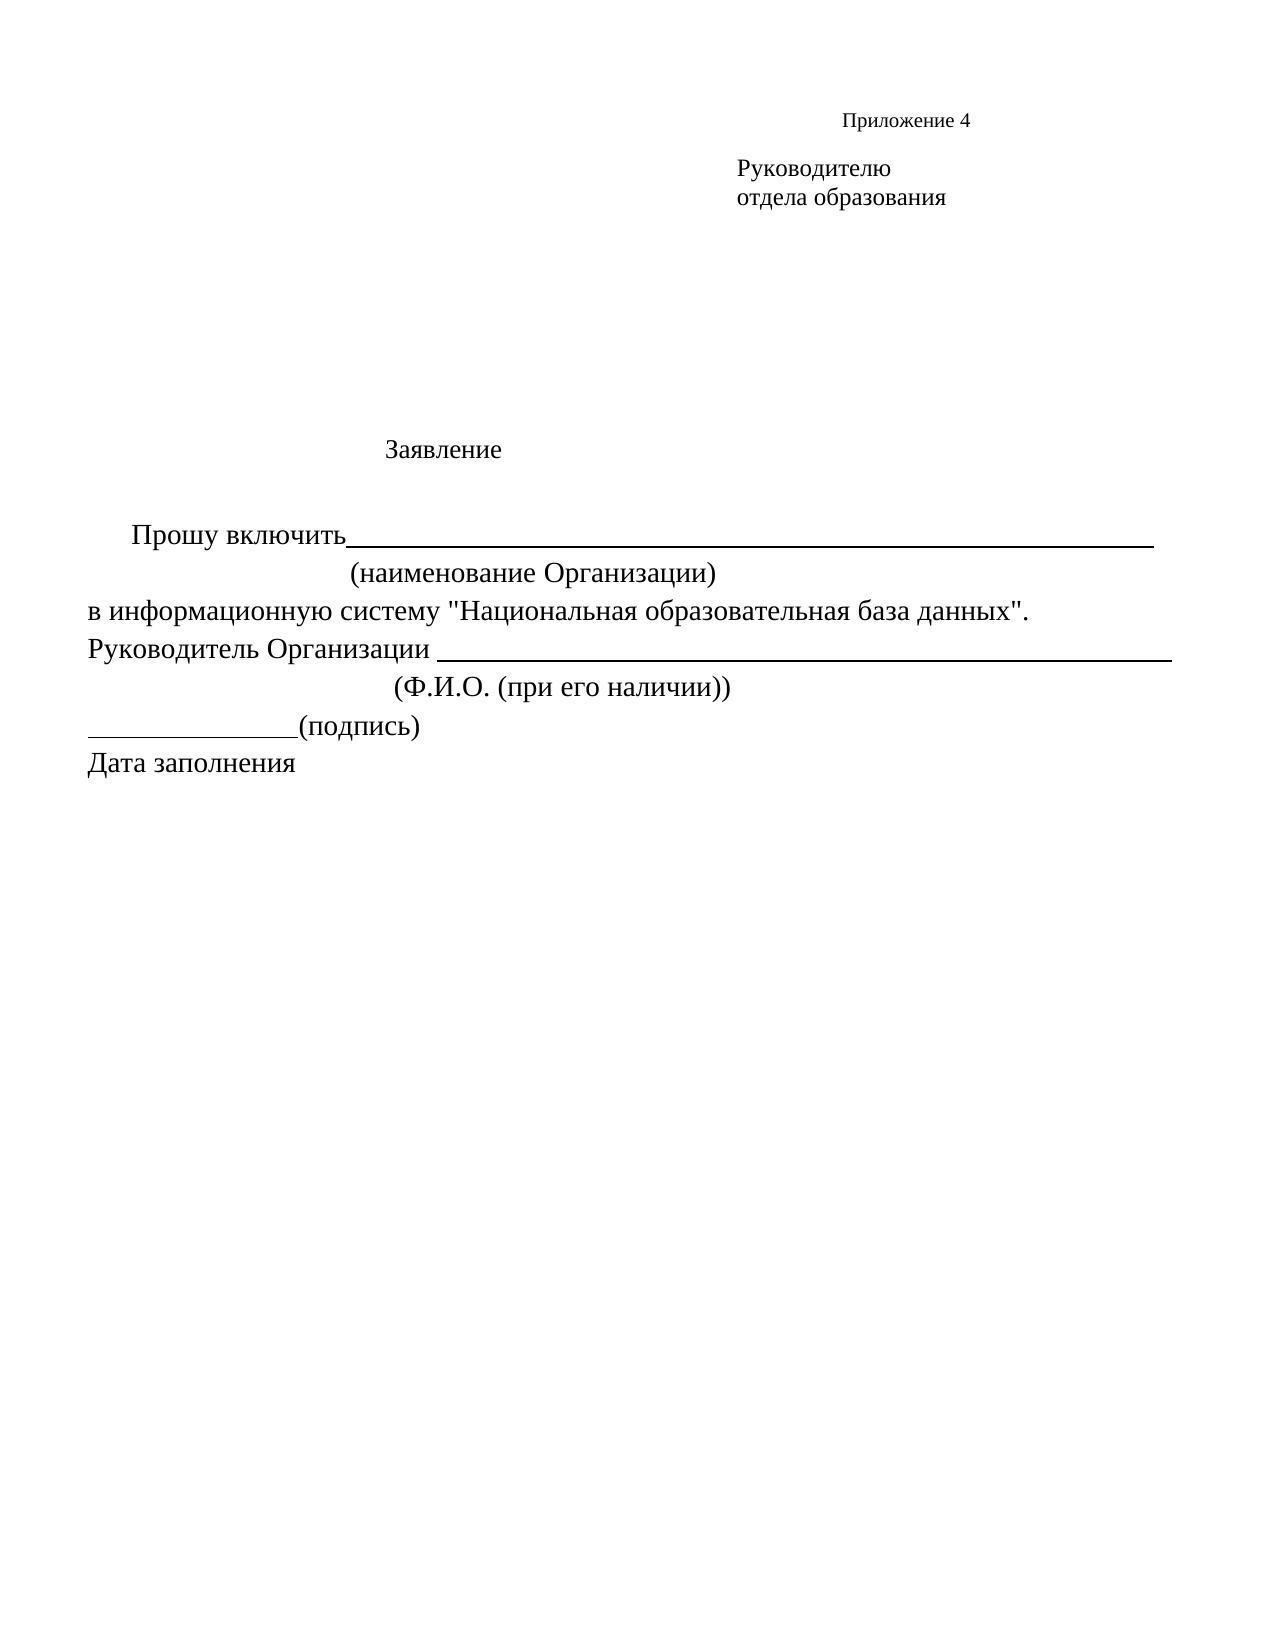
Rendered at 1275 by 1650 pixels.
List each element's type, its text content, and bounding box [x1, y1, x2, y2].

text Прошу включить (наименование Организации) [131, 517, 1154, 588]
text Заявление [378, 433, 1204, 464]
text отдела образования [737, 182, 1013, 210]
text (подпись) Дата заполнения [87, 708, 421, 779]
text Приложение 4 [712, 108, 1038, 132]
text Руководителю [737, 153, 1013, 182]
text в информационную систему "Национальная образовательная база данных". [87, 593, 1204, 626]
text (Ф.И.О. (при его наличии)) [393, 669, 1204, 703]
text Руководитель Организации [87, 631, 1204, 664]
